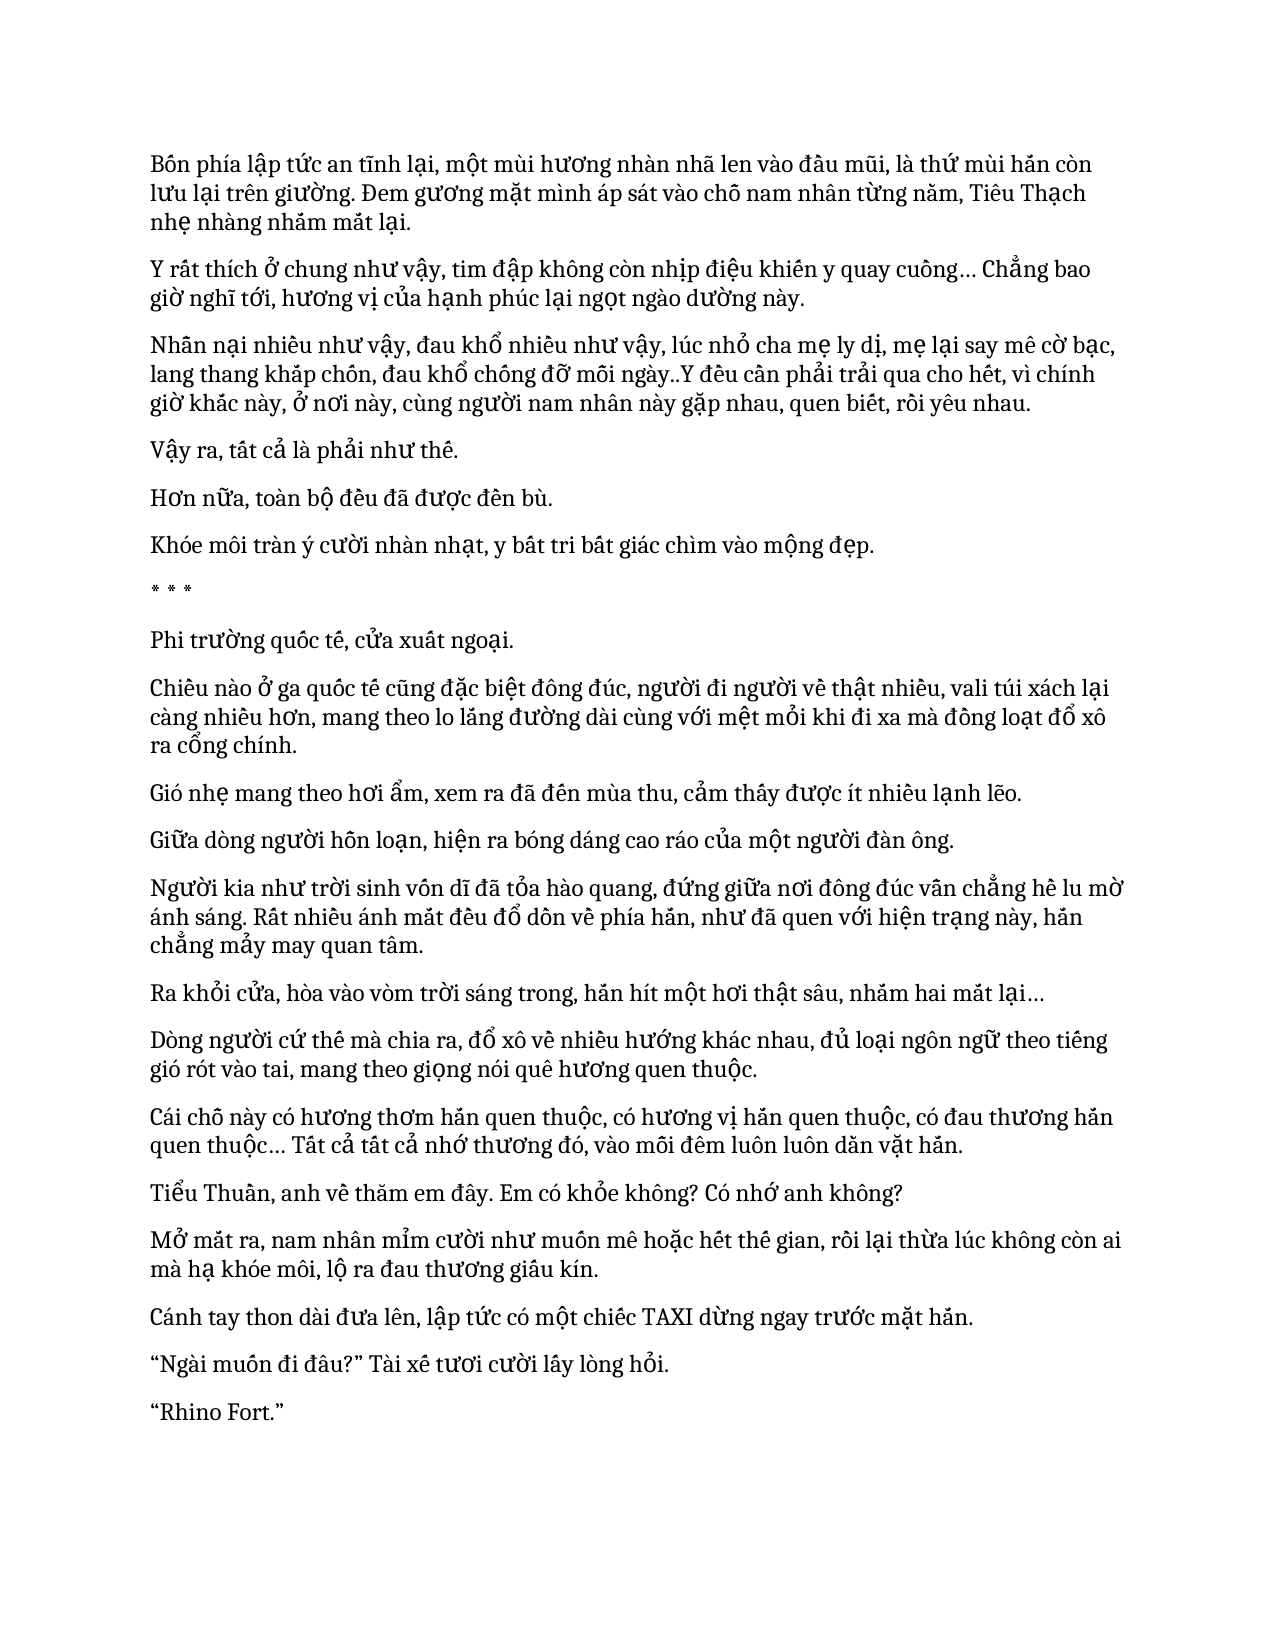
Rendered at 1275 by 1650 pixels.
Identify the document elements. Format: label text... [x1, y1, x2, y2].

text Tiểu Thuần, anh về thăm em đây. Em có khỏe không? Có nhớ anh không? [150, 1179, 1125, 1207]
text Người kia như trời sinh vốn dĩ đã tỏa hào quang, đứng giữa nơi đông đúc vẫn chẳng hề lu mờ ánh sáng. Rất nhiều ánh mắt đều đổ dồn về phía hắn, như đã quen với hiện trạng này, hắn chẳng mảy may quan tâm. [150, 874, 1125, 960]
text Bốn phía lập tức an tĩnh lại, một mùi hương nhàn nhã len vào đầu mũi, là thứ mùi hắn còn lưu lại trên giường. Đem gương mặt mình áp sát vào chỗ nam nhân từng nằm, Tiêu Thạch nhẹ nhàng nhắm mắt lại. [150, 150, 1125, 236]
text Giữa dòng người hỗn loạn, hiện ra bóng dáng cao ráo của một người đàn ông. [150, 826, 1125, 855]
text Cánh tay thon dài đưa lên, lập tức có một chiếc TAXI dừng ngay trước mặt hắn. [150, 1302, 1125, 1331]
text “Ngài muốn đi đâu?” Tài xế tươi cười lấy lòng hỏi. [150, 1350, 1125, 1379]
text Cái chỗ này có hương thơm hắn quen thuộc, có hương vị hắn quen thuộc, có đau thương hắn quen thuộc… Tất cả tất cả nhớ thương đó, vào mỗi đêm luôn luôn dằn vặt hắn. [150, 1102, 1125, 1160]
text Chiều nào ở ga quốc tế cũng đặc biệt đông đúc, người đi người về thật nhiều, vali túi xách lại càng nhiều hơn, mang theo lo lắng đường dài cùng với mệt mỏi khi đi xa mà đồng loạt đổ xô ra cổng chính. [150, 674, 1125, 760]
text Y rất thích ở chung như vậy, tim đập không còn nhịp điệu khiến y quay cuồng… Chẳng bao giờ nghĩ tới, hương vị của hạnh phúc lại ngọt ngào dường này. [150, 255, 1125, 312]
text Khóe môi tràn ý cười nhàn nhạt, y bất tri bất giác chìm vào mộng đẹp. [150, 531, 1125, 560]
text Phi trường quốc tế, cửa xuất ngoại. [150, 626, 1125, 655]
text Gió nhẹ mang theo hơi ẩm, xem ra đã đến mùa thu, cảm thấy được ít nhiều lạnh lẽo. [150, 779, 1125, 807]
text Dòng người cứ thế mà chia ra, đổ xô về nhiều hướng khác nhau, đủ loại ngôn ngữ theo tiếng gió rót vào tai, mang theo giọng nói quê hương quen thuộc. [150, 1026, 1125, 1084]
text Mở mắt ra, nam nhân mỉm cười như muốn mê hoặc hết thế gian, rồi lại thừa lúc không còn ai mà hạ khóe môi, lộ ra đau thương giấu kín. [150, 1226, 1125, 1284]
text Hơn nữa, toàn bộ đều đã được đền bù. [150, 484, 1125, 512]
text Vậy ra, tất cả là phải như thế. [150, 436, 1125, 465]
text “Rhino Fort.” [150, 1397, 1125, 1426]
text Ra khỏi cửa, hòa vào vòm trời sáng trong, hắn hít một hơi thật sâu, nhắm hai mắt lại… [150, 979, 1125, 1007]
text * * * [150, 579, 1125, 607]
text Nhẫn nại nhiều như vậy, đau khổ nhiều như vậy, lúc nhỏ cha mẹ ly dị, mẹ lại say mê cờ bạc, lang thang khắp chốn, đau khổ chống đỡ mỗi ngày..Y đều cần phải trải qua cho hết, vì chính giờ khắc này, ở nơi này, cùng người nam nhân này gặp nhau, quen biết, rồi yêu nhau. [150, 331, 1125, 417]
